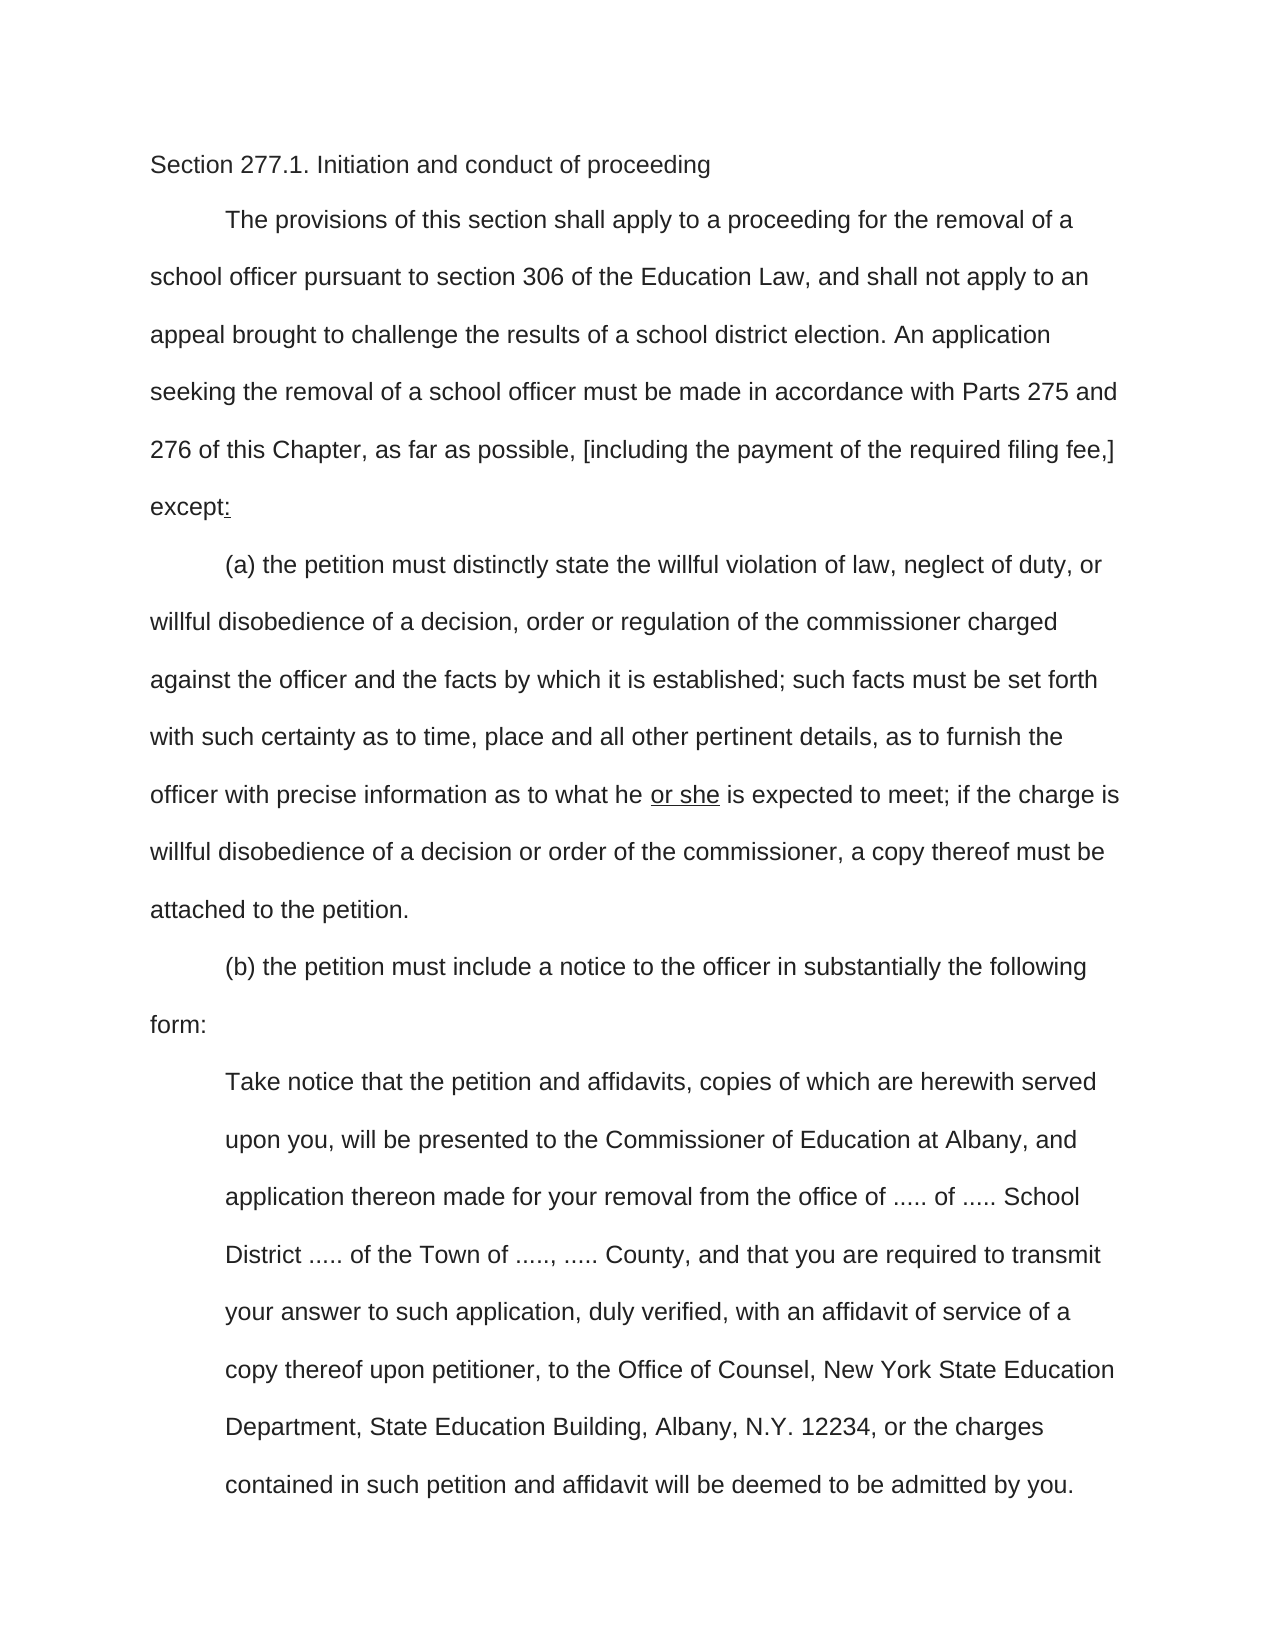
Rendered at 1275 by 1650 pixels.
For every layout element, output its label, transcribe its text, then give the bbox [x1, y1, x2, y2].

text Take notice that the petition and affidavits, copies of which are herewith served upon you, will be presented to the Commissioner of Education at Albany, and application thereon made for your removal from the office of ..... of ..... School District ..... of the Town of ....., ..... County, and that you are required to transmit your answer to such application, duly verified, with an affidavit of service of a copy thereof upon petitioner, to the Office of Counsel, New York State Education Department, State Education Building, Albany, N.Y. 12234, or the charges contained in such petition and affidavit will be deemed to be admitted by you. [225, 1067, 1125, 1498]
text (a) the petition must distinctly state the willful violation of law, neglect of duty, or willful disobedience of a decision, order or regulation of the commissioner charged against the officer and the facts by which it is established; such facts must be set forth with such certainty as to time, place and all other pertinent details, as to furnish the officer with precise information as to what he or she is expected to meet; if the charge is willful disobedience of a decision or order of the commissioner, a copy thereof must be attached to the petition. [150, 549, 1125, 923]
text Section 277.1. Initiation and conduct of proceeding [150, 150, 1125, 179]
text The provisions of this section shall apply to a proceeding for the removal of a school officer pursuant to section 306 of the Education Law, and shall not apply to an appeal brought to challenge the results of a school district election. An application seeking the removal of a school officer must be made in accordance with Parts 275 and 276 of this Chapter, as far as possible, [including the payment of the required filing fee,] except: [150, 204, 1125, 521]
text (b) the petition must include a notice to the officer in substantially the following form: [150, 952, 1125, 1038]
